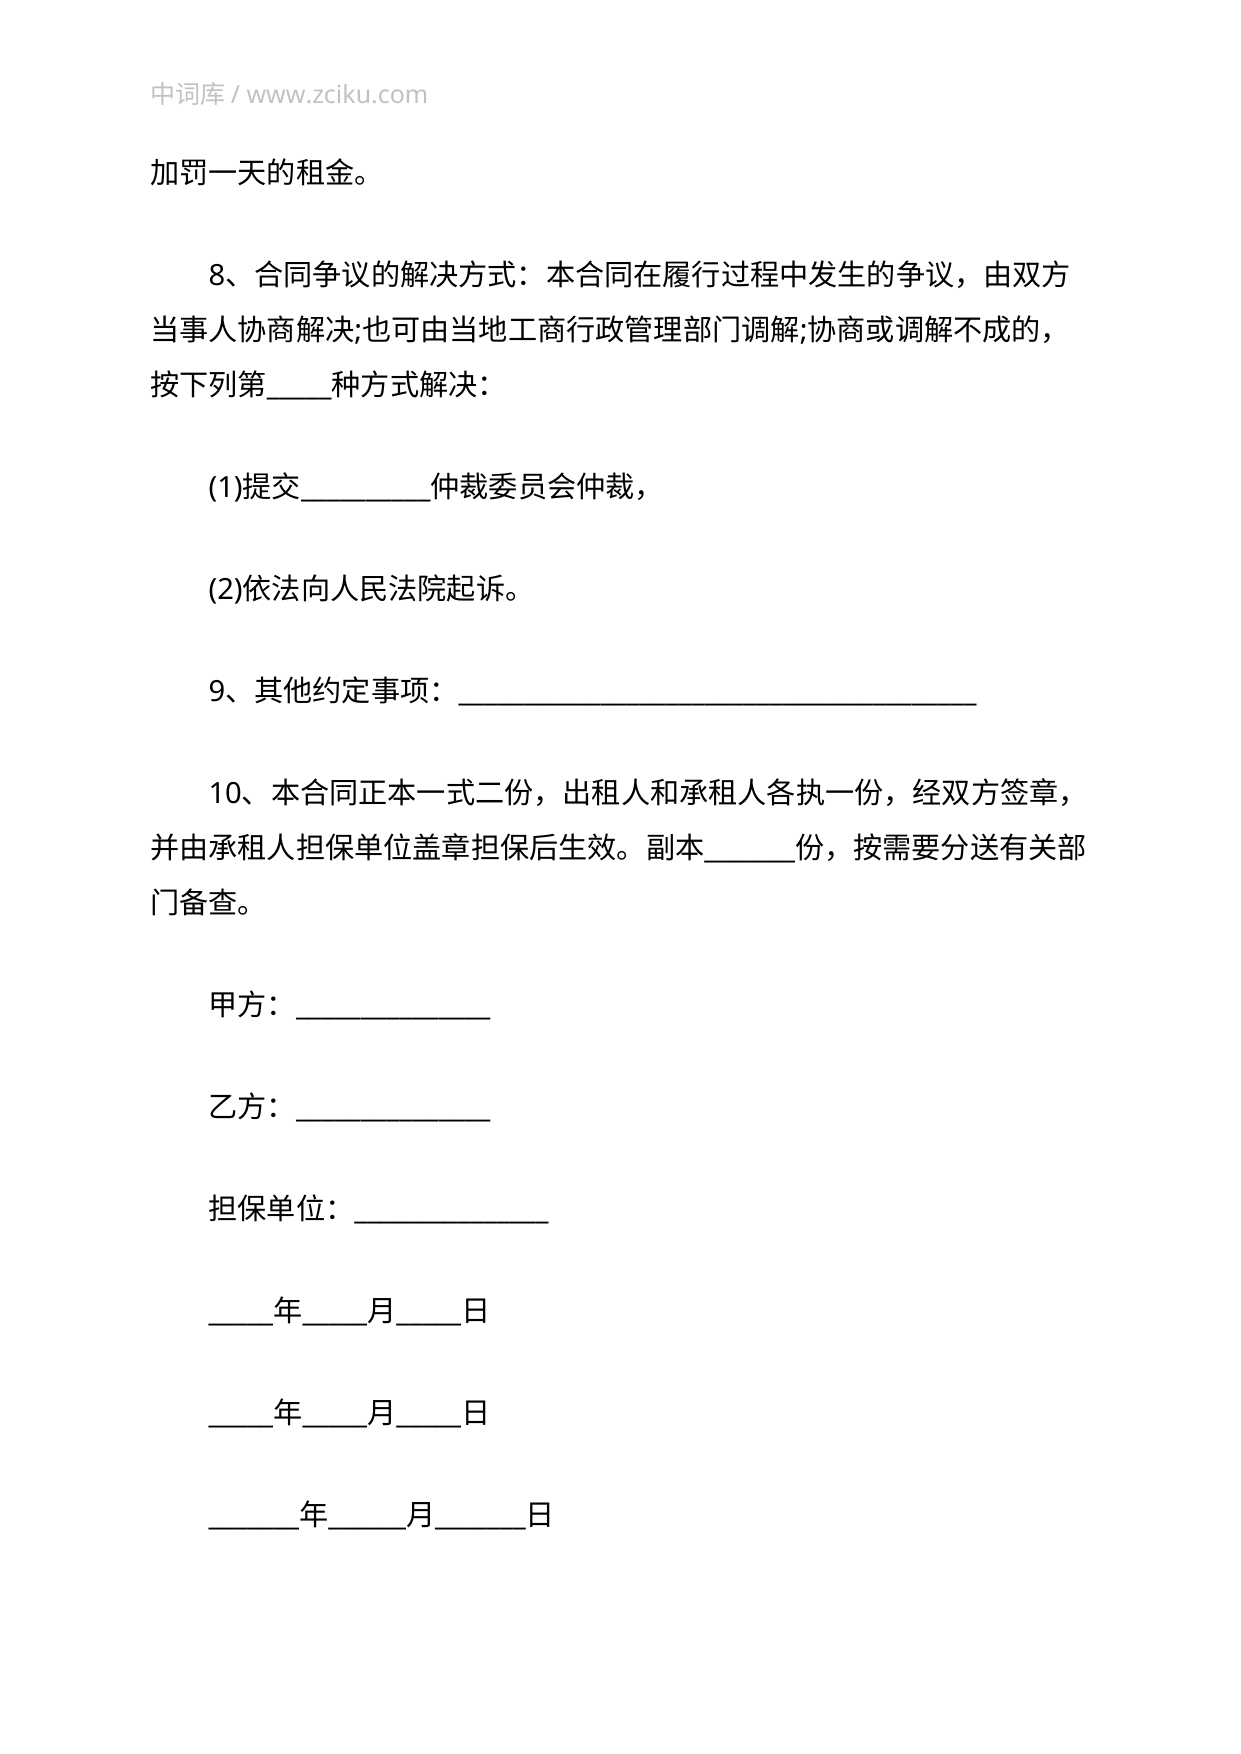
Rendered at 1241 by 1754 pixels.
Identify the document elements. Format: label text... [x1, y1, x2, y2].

text _____年_____月_____日 [150, 1287, 1090, 1330]
text 乙方：_______________ [150, 1083, 1090, 1126]
text 9、其他约定事项：________________________________________ [150, 668, 1090, 710]
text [150, 150, 1090, 192]
text _____年_____月_____日 [150, 1389, 1090, 1432]
text 甲方：_______________ [150, 981, 1090, 1024]
text _______年______月_______日 [150, 1491, 1090, 1534]
text (2)依法向人民法院起诉。 [150, 566, 1090, 608]
text 10、本合同正本一式二份，出租人和承租人各执一份，经双方签章，并由承租人担保单位盖章担保后生效。副本_______份，按需要分送有关部门备查。 [150, 770, 1090, 922]
text 8、合同争议的解决方式：本合同在履行过程中发生的争议，由双方当事人协商解决;也可由当地工商行政管理部门调解;协商或调解不成的，按下列第_____种方式解决： [150, 252, 1090, 404]
text 担保单位：_______________ [150, 1185, 1090, 1228]
text (1)提交__________仲裁委员会仲裁， [150, 464, 1090, 506]
